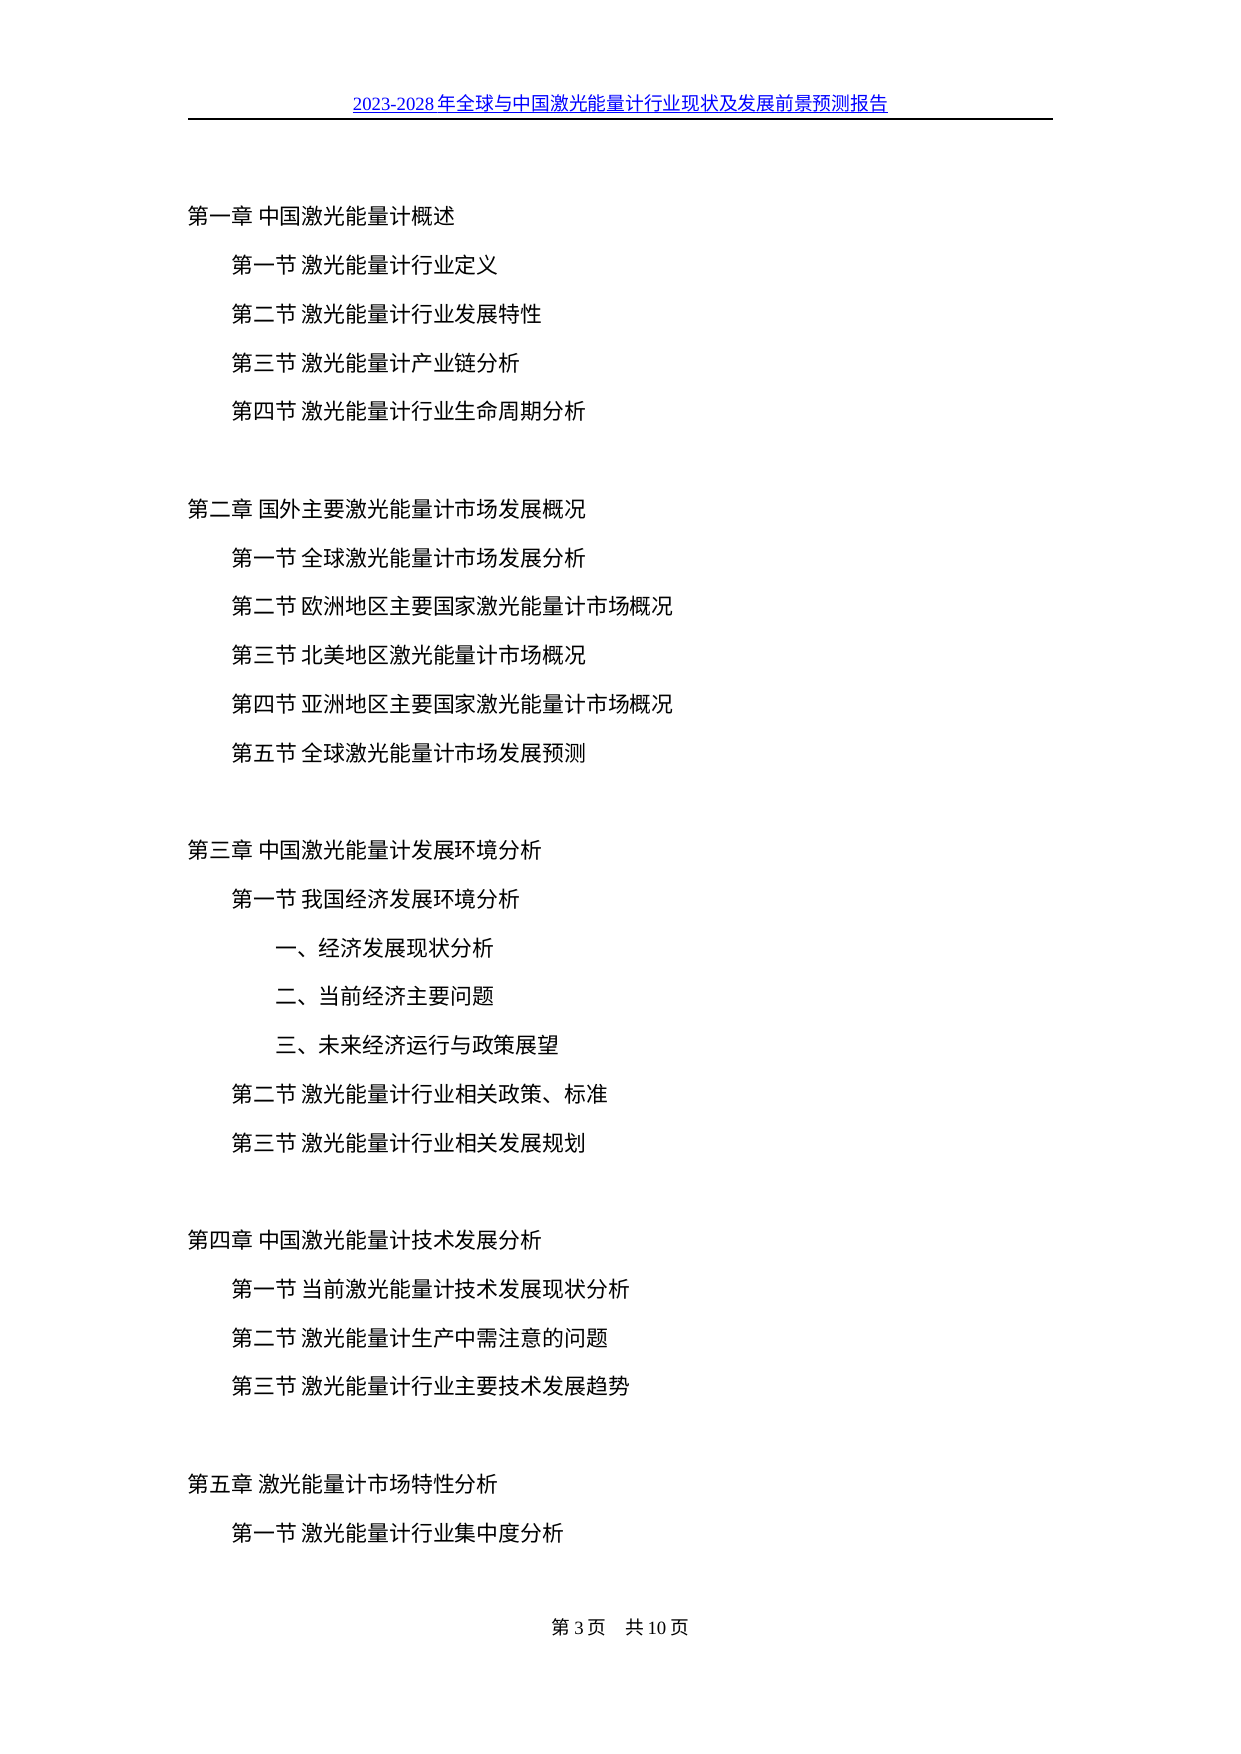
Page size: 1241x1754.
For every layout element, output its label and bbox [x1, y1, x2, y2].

text [187, 150, 1053, 1548]
